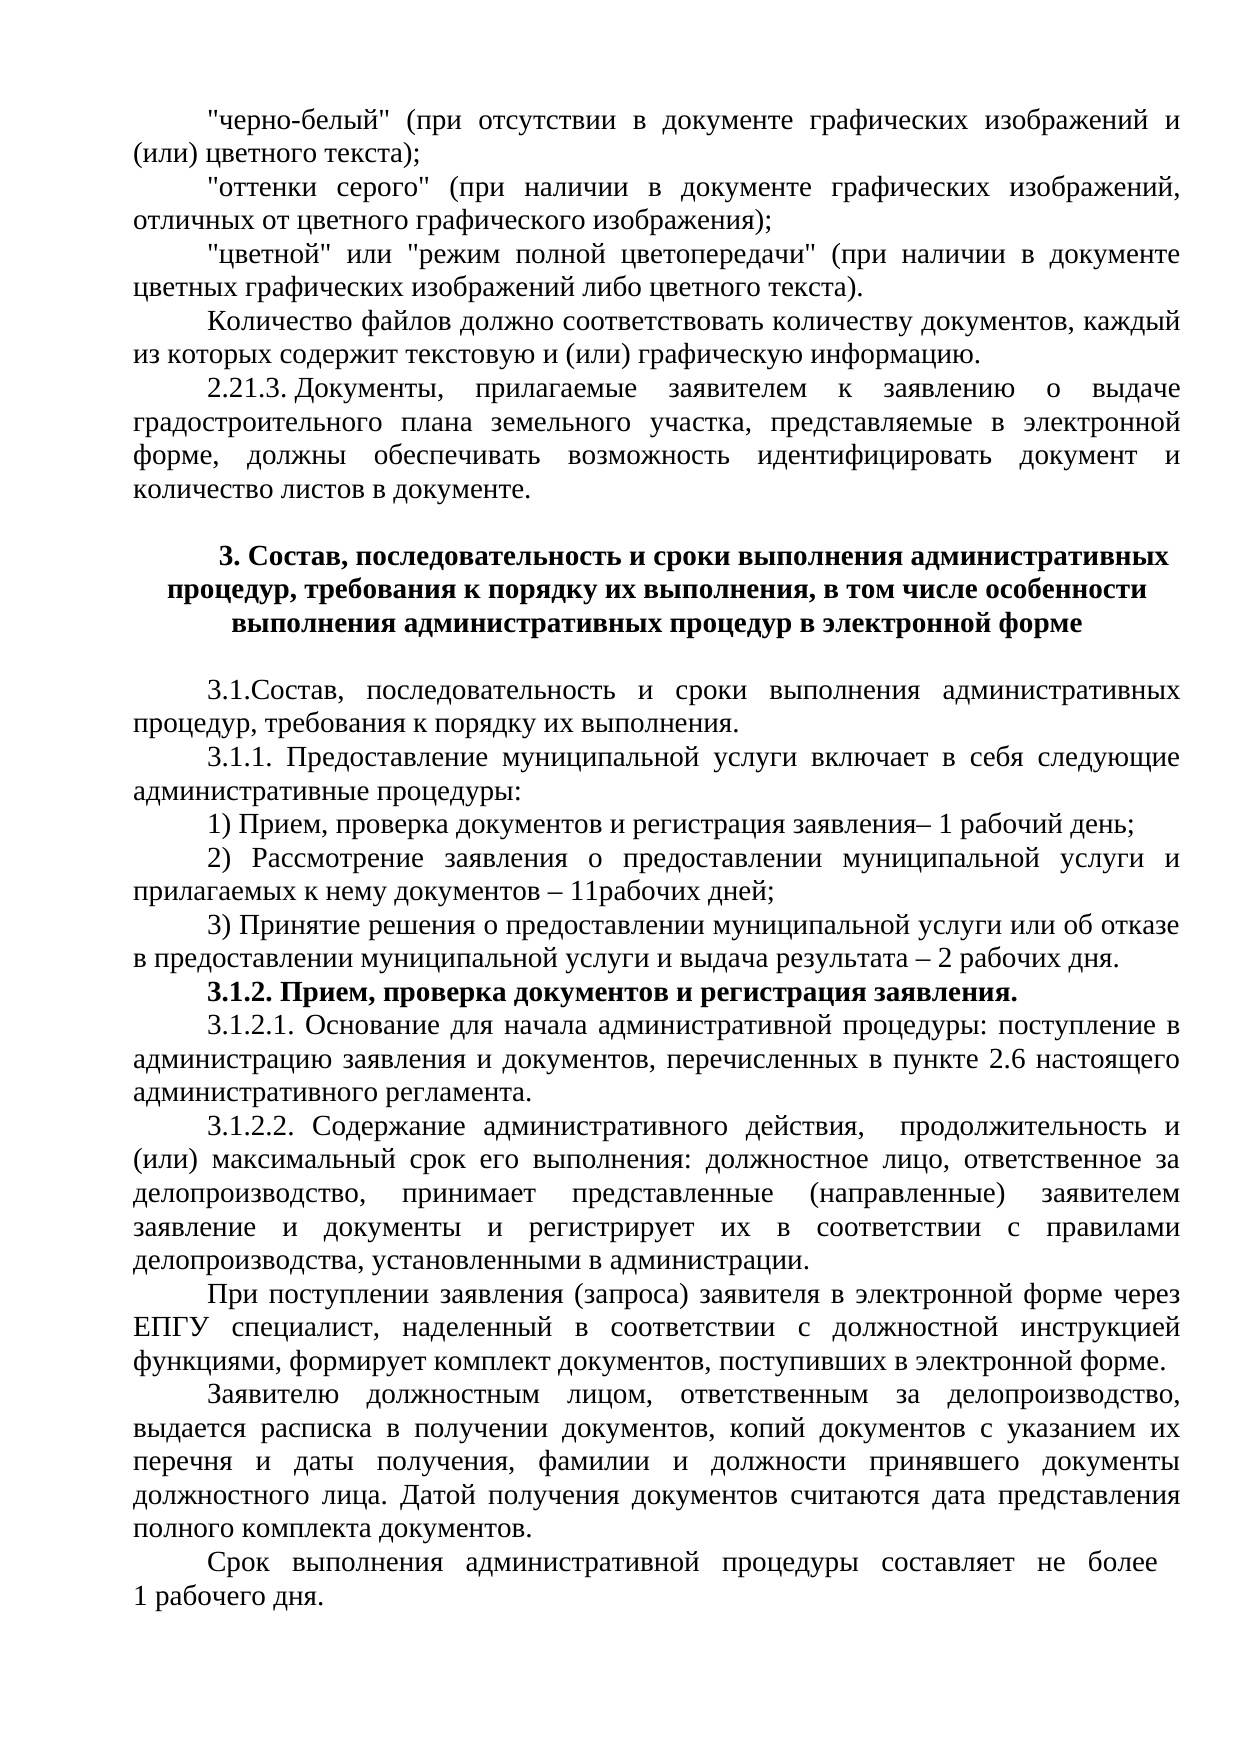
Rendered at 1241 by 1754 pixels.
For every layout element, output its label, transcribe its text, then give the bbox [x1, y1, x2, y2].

title 3.1.2.2. Содержание административного действия, продолжительность и (или) максимальный срок его выполнения: должностное лицо, ответственное за делопроизводство, принимает представленные (направленные) заявителем заявление и документы и регистрирует их в соответствии с правилами делопроизводства, установленными в администрации. [133, 1108, 1181, 1276]
text Количество файлов должно соответствовать количеству документов, каждый из которых содержит текстовую и (или) графическую информацию. [133, 303, 1181, 370]
text 3.1.1. Предоставление муниципальной услуги включает в себя следующие административные процедуры: [133, 739, 1181, 806]
text Заявителю должностным лицом, ответственным за делопроизводство, выдается расписка в получении документов, копий документов с указанием их перечня и даты получения, фамилии и должности принявшего документы должностного лица. Датой получения документов считаются дата представления полного комплекта документов. [133, 1376, 1181, 1544]
title 3) Принятие решения о предоставлении муниципальной услуги или об отказе в предоставлении муниципальной услуги и выдача результата – 2 рабочих дня. [133, 907, 1181, 974]
text 3.1.2. Прием, проверка документов и регистрация заявления. [133, 974, 1181, 1007]
text Срок выполнения административной процедуры составляет не более 1 рабочего дня. [133, 1544, 1181, 1611]
text 1) Прием, проверка документов и регистрация заявления– 1 рабочий день; [133, 806, 1181, 840]
text При поступлении заявления (запроса) заявителя в электронной форме через ЕПГУ специалист, наделенный в соответствии с должностной инструкцией функциями, формирует комплект документов, поступивших в электронной форме. [133, 1276, 1181, 1376]
text "черно-белый" (при отсутствии в документе графических изображений и (или) цветного текста); [133, 102, 1181, 169]
title 3.1.2.1. Основание для начала административной процедуры: поступление в администрацию заявления и документов, перечисленных в пункте 2.6 настоящего административного регламента. [133, 1007, 1181, 1108]
text 2) Рассмотрение заявления о предоставлении муниципальной услуги и прилагаемых к нему документов – 11рабочих дней; [133, 840, 1181, 907]
text "цветной" или "режим полной цветопередачи" (при наличии в документе цветных графических изображений либо цветного текста). [133, 236, 1181, 303]
text 2.21.3. Документы, прилагаемые заявителем к заявлению о выдаче градостроительного плана земельного участка, представляемые в электронной форме, должны обеспечивать возможность идентифицировать документ и количество листов в документе. [133, 370, 1181, 504]
text "оттенки серого" (при наличии в документе графических изображений, отличных от цветного графического изображения); [133, 169, 1181, 236]
text 3.1.Состав, последовательность и сроки выполнения административных процедур, требования к порядку их выполнения. [133, 672, 1181, 739]
text 3. Состав, последовательность и сроки выполнения административных процедур, требования к порядку их выполнения, в том числе особенности выполнения административных процедур в электронной форме [133, 538, 1181, 638]
